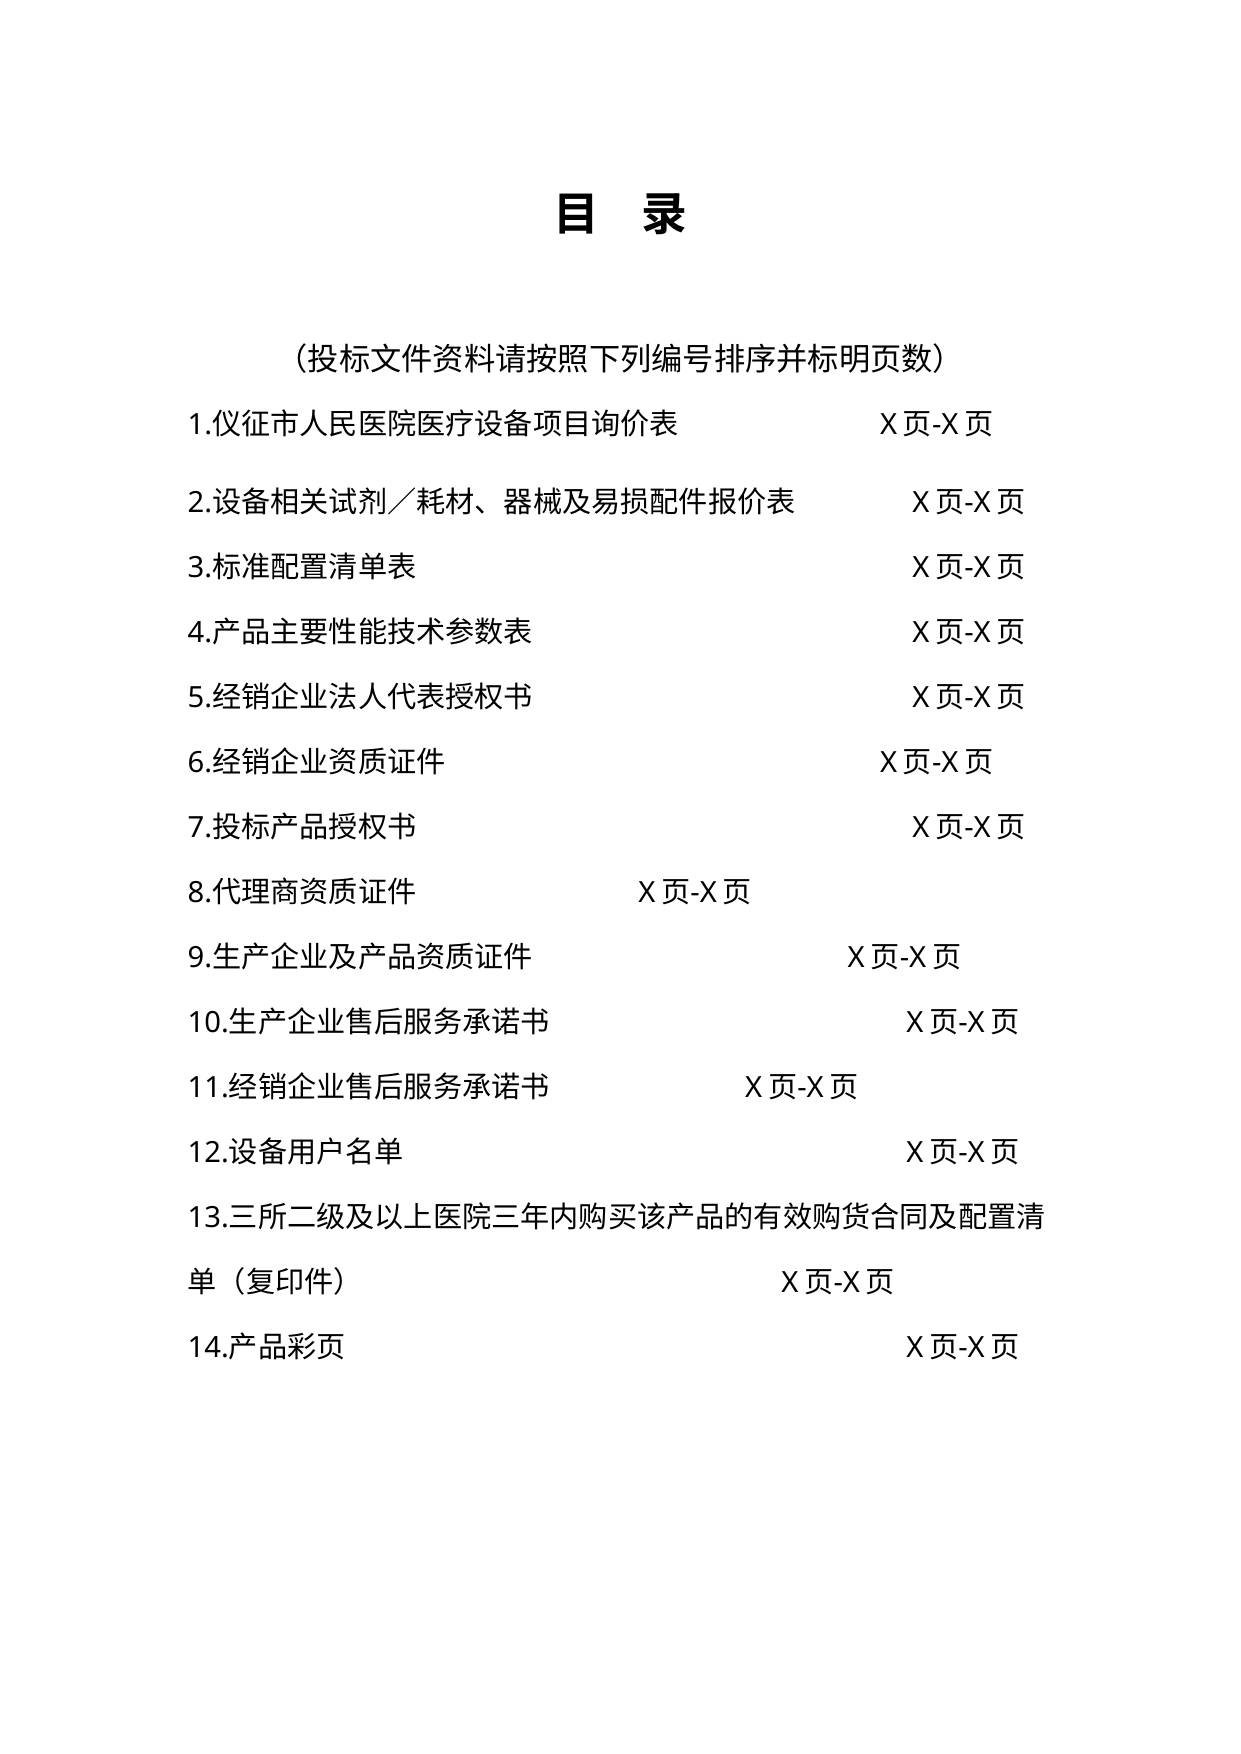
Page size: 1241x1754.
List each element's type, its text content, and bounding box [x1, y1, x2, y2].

list 13.三所二级及以上医院三年内购买该产品的有效购货合同及配置清单（复印件） X页-X页 [187, 1182, 1053, 1312]
list 12.设备用户名单 X页-X页 [187, 1117, 1053, 1182]
list 4.产品主要性能技术参数表 X页-X页 [187, 597, 1053, 662]
list 11.经销企业售后服务承诺书 X页-X页 [187, 1052, 1053, 1117]
list 9.生产企业及产品资质证件 X页-X页 [187, 922, 1053, 987]
list 1.仪征市人民医院医疗设备项目询价表 X页-X页 [187, 389, 1053, 454]
list 14.产品彩页 X页-X页 [187, 1312, 1053, 1377]
list 7.投标产品授权书 X页-X页 [187, 792, 1053, 857]
list 3.标准配置清单表 X页-X页 [187, 532, 1053, 597]
list 5.经销企业法人代表授权书 X页-X页 [187, 662, 1053, 727]
list 2.设备相关试剂／耗材、器械及易损配件报价表 X页-X页 [187, 467, 1053, 532]
text （投标文件资料请按照下列编号排序并标明页数） [187, 324, 1053, 389]
list 8.代理商资质证件 X页-X页 [187, 857, 1053, 922]
list 10.生产企业售后服务承诺书 X页-X页 [187, 987, 1053, 1052]
list 6.经销企业资质证件 X页-X页 [187, 727, 1053, 792]
text 目 录 [187, 162, 1053, 259]
